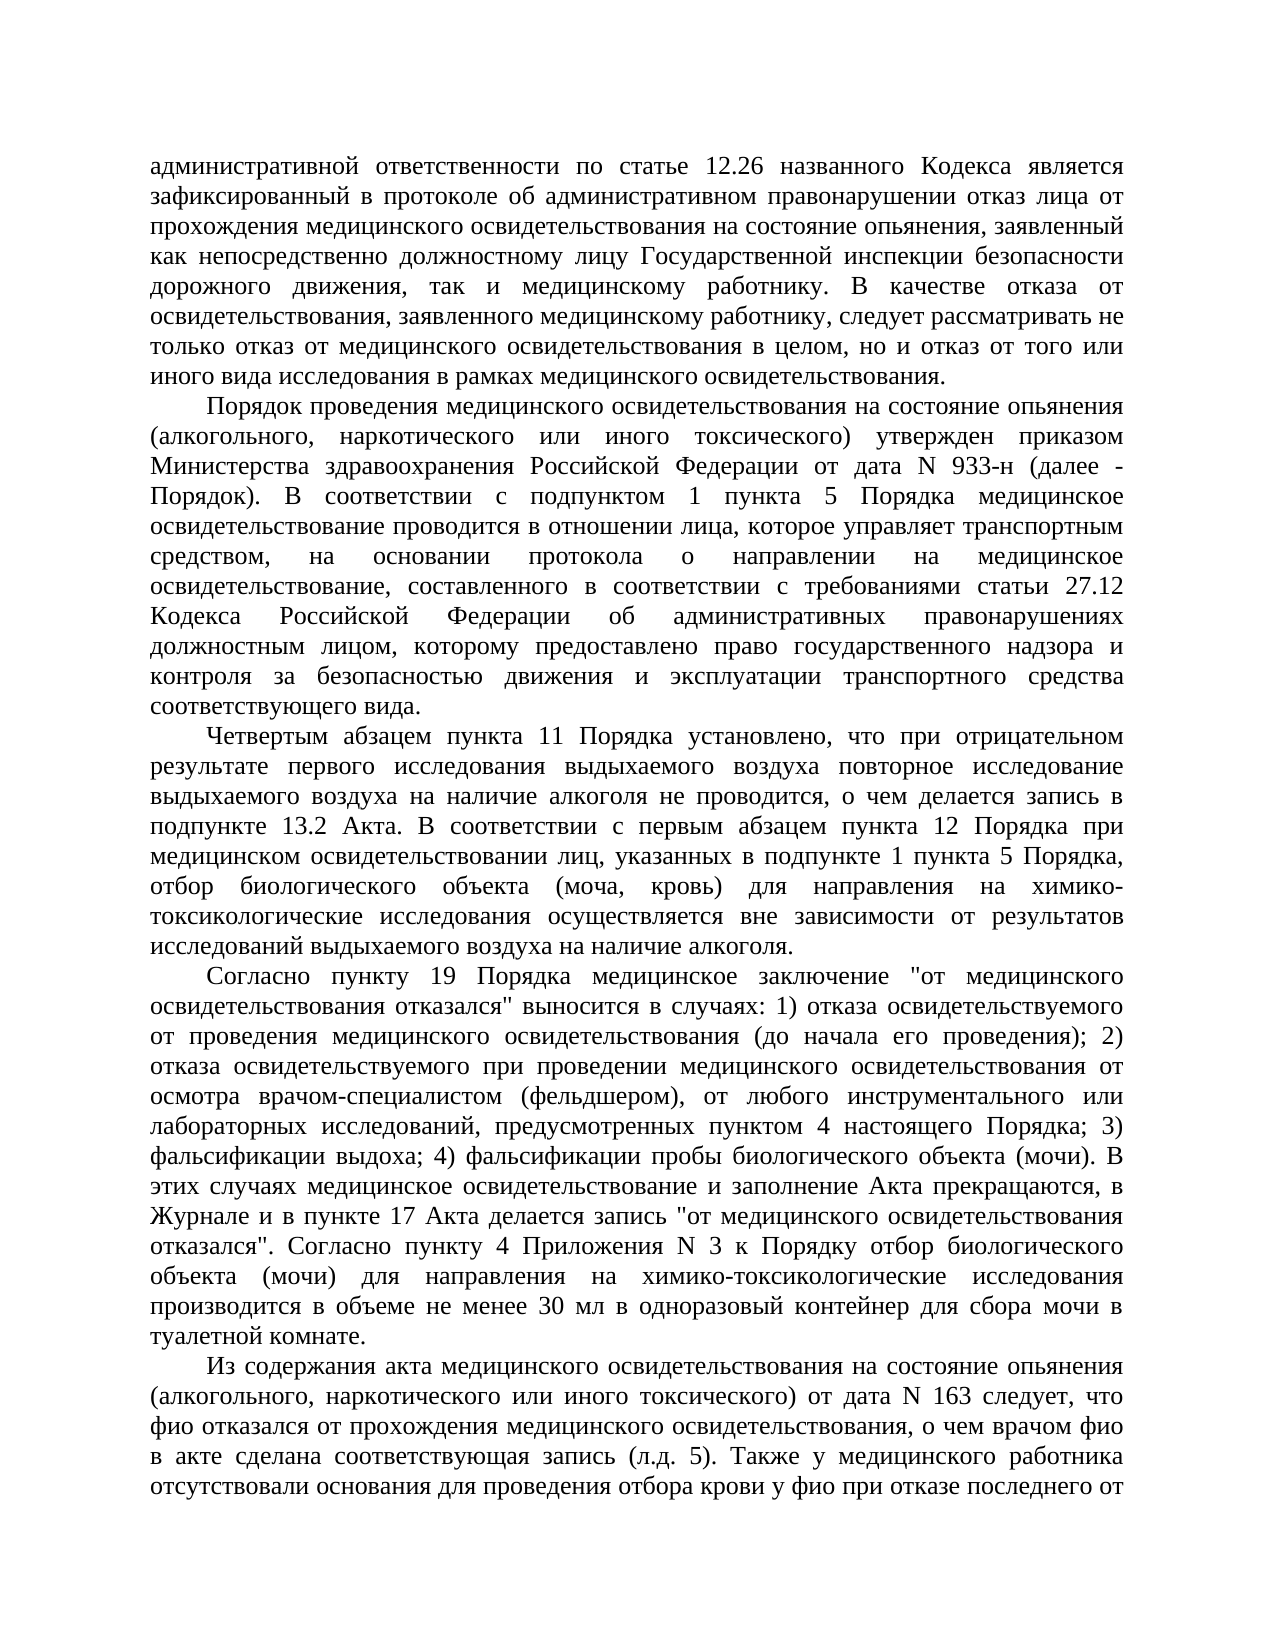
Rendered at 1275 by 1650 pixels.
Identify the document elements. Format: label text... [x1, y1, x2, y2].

text Порядок проведения медицинского освидетельствования на состояние опьянения (алкогольного, наркотического или иного токсического) утвержден приказом Министерства здравоохранения Российской Федерации от дата N 933-н (далее - Порядок). В соответствии с подпунктом 1 пункта 5 Порядка медицинское освидетельствование проводится в отношении лица, которое управляет транспортным средством, на основании протокола о направлении на медицинское освидетельствование, составленного в соответствии с требованиями статьи 27.12 Кодекса Российской Федерации об административных правонарушениях должностным лицом, которому предоставлено право государственного надзора и контроля за безопасностью движения и эксплуатации транспортного средства соответствующего вида. [150, 390, 1125, 720]
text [150, 1350, 1125, 1500]
text Четвертым абзацем пункта 11 Порядка установлено, что при отрицательном результате первого исследования выдыхаемого воздуха повторное исследование выдыхаемого воздуха на наличие алкоголя не проводится, о чем делается запись в подпункте 13.2 Акта. В соответствии с первым абзацем пункта 12 Порядка при медицинском освидетельствовании лиц, указанных в подпункте 1 пункта 5 Порядка, отбор биологического объекта (моча, кровь) для направления на химико-токсикологические исследования осуществляется вне зависимости от результатов исследований выдыхаемого воздуха на наличие алкоголя. [150, 720, 1125, 960]
text Согласно пункту 19 Порядка медицинское заключение "от медицинского освидетельствования отказался" выносится в случаях: 1) отказа освидетельствуемого от проведения медицинского освидетельствования (до начала его проведения); 2) отказа освидетельствуемого при проведении медицинского освидетельствования от осмотра врачом-специалистом (фельдшером), от любого инструментального или лабораторных исследований, предусмотренных пунктом 4 настоящего Порядка; 3) фальсификации выдоха; 4) фальсификации пробы биологического объекта (мочи). В этих случаях медицинское освидетельствование и заполнение Акта прекращаются, в Журнале и в пункте 17 Акта делается запись "от медицинского освидетельствования отказался". Согласно пункту 4 Приложения N 3 к Порядку отбор биологического объекта (мочи) для направления на химико-токсикологические исследования производится в объеме не менее 30 мл в одноразовый контейнер для сбора мочи в туалетной комнате. [150, 960, 1125, 1350]
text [150, 150, 1125, 390]
